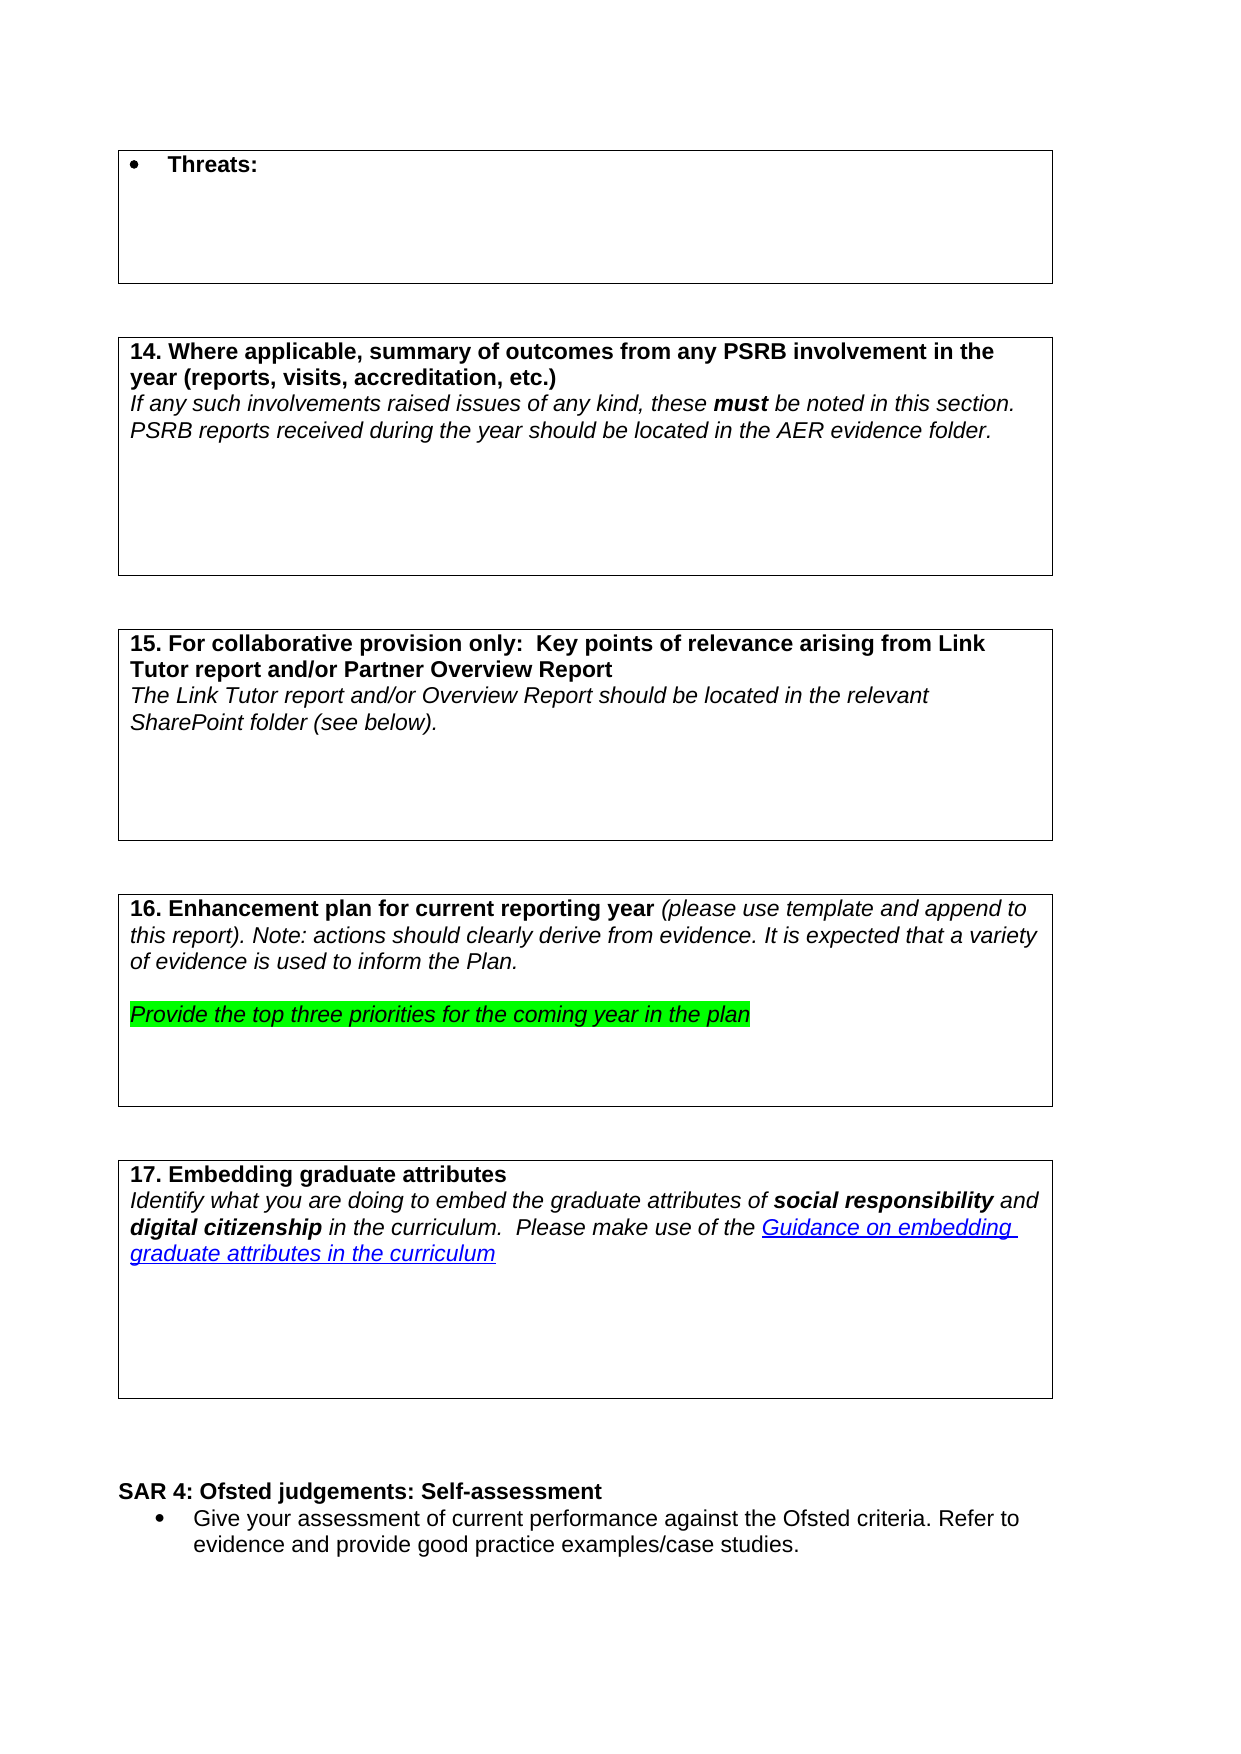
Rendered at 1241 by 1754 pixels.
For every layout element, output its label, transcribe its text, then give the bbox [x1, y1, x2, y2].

list Give your assessment of current performance against the Ofsted criteria. Refer to evidence and provide good practice examples/case studies. [156, 1504, 1053, 1557]
table_header 14. Where applicable, summary of outcomes from any PSRB involvement in the year (reports, visits, accreditation, etc.) If any such involvements raised issues of any kind, these must be noted in this section. PSRB reports received during the year should be located in the AER evidence folder. [119, 338, 1052, 575]
table_header 15. For collaborative provision only: Key points of relevance arising from Link Tutor report and/or Partner Overview Report The Link Tutor report and/or Overview Report should be located in the relevant SharePoint folder (see below). [119, 630, 1052, 840]
table_header 16. Enhancement plan for current reporting year (please use template and append to this report). Note: actions should clearly derive from evidence. It is expected that a variety of evidence is used to inform the Plan. Provide the top three priorities for the coming year in the plan [119, 895, 1052, 1106]
table_header 17. Embedding graduate attributes Identify what you are doing to embed the graduate attributes of social responsibility and digital citizenship in the curriculum. Please make use of the Guidance on embedding graduate attributes in the curriculum [119, 1161, 1052, 1398]
text SAR 4: Ofsted judgements: Self-assessment [118, 1478, 1053, 1504]
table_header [119, 151, 1052, 283]
